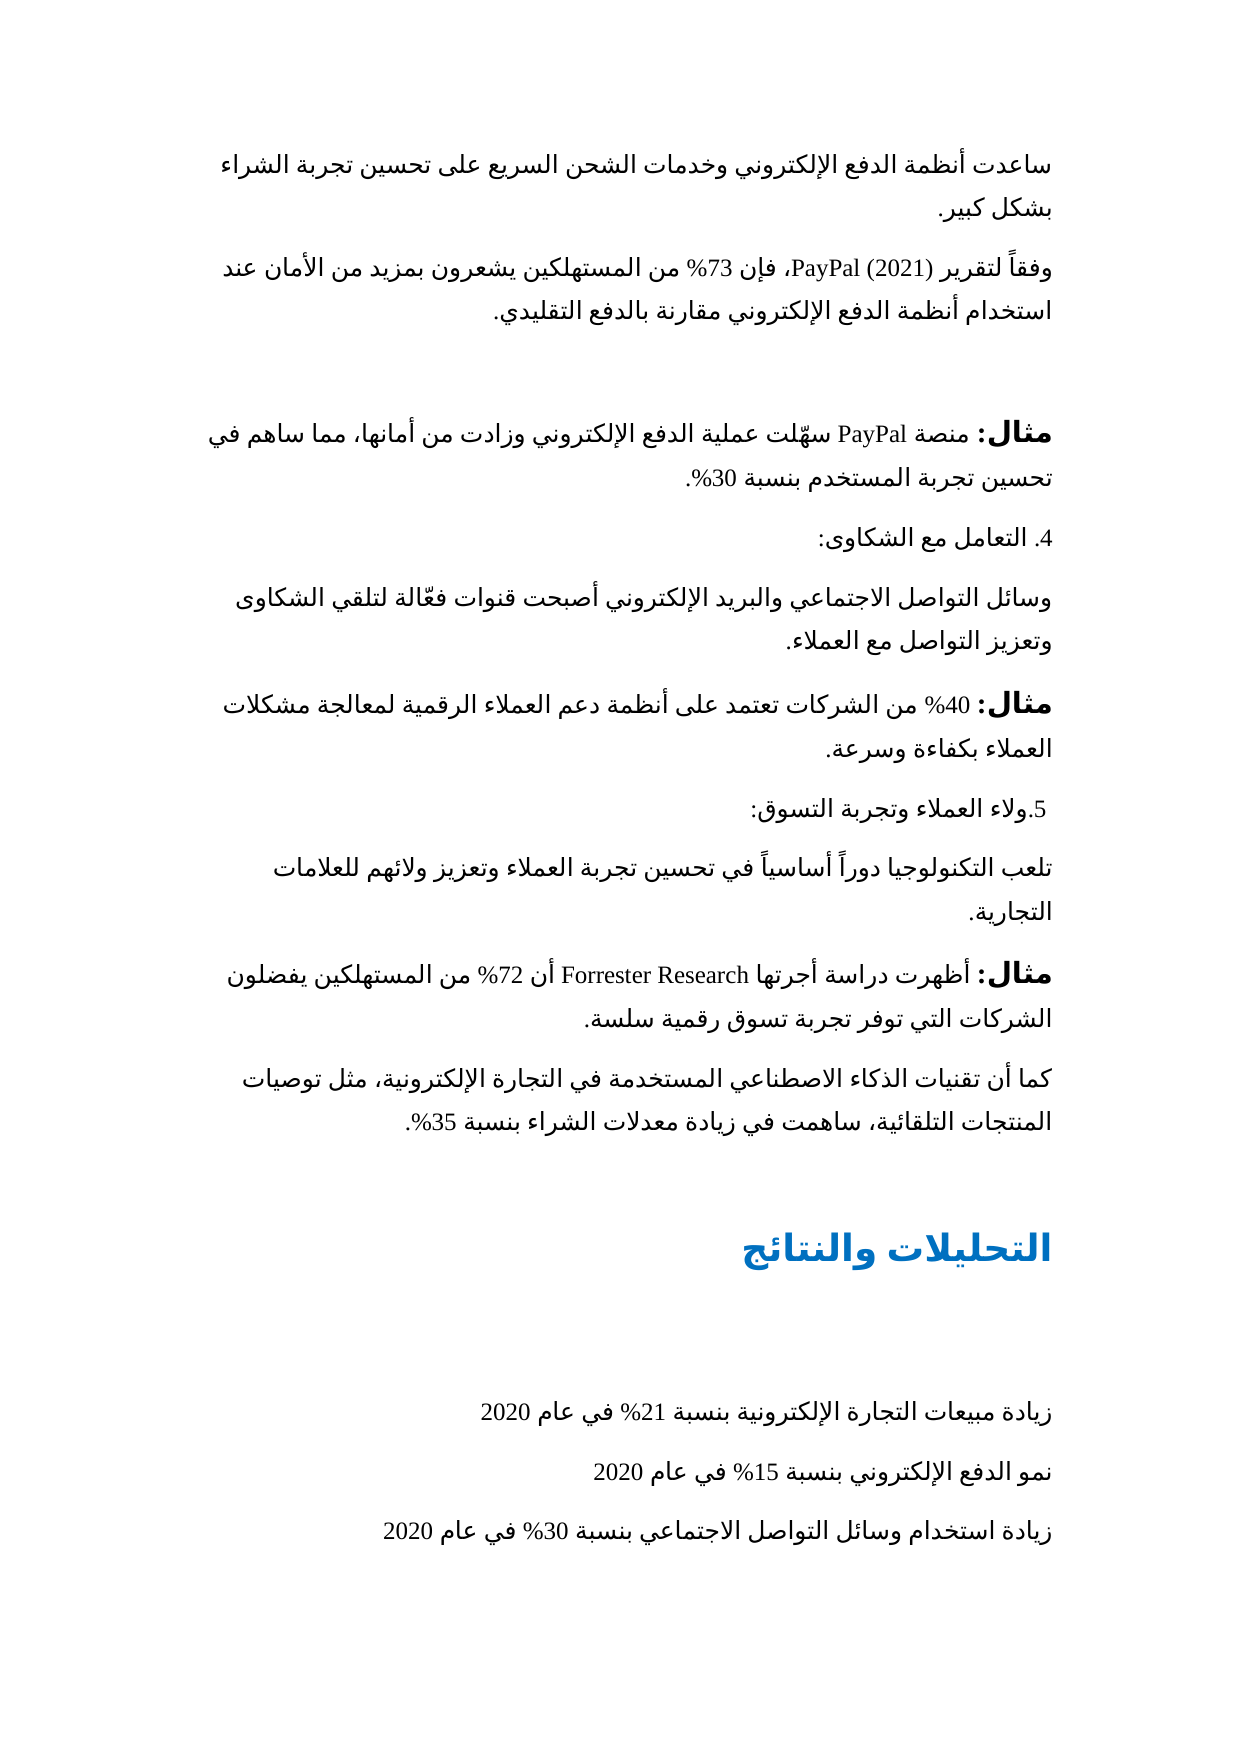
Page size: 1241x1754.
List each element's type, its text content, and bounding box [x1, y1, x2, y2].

text نمو الدفع الإلكتروني بنسبة 15% في عام 2020 [187, 1457, 1053, 1485]
text زيادة استخدام وسائل التواصل الاجتماعي بنسبة 30% في عام 2020 [187, 1516, 1053, 1545]
text زيادة مبيعات التجارة الإلكترونية بنسبة 21% في عام 2020 [187, 1397, 1053, 1426]
text 4. التعامل مع الشكاوى: [187, 523, 1053, 552]
text وسائل التواصل الاجتماعي والبريد الإلكتروني أصبحت قنوات فعّالة لتلقي الشكاوى وتعزيز التواصل مع العملاء. [187, 583, 1053, 655]
text التحليلات والنتائج [187, 1227, 1053, 1270]
text ساعدت أنظمة الدفع الإلكتروني وخدمات الشحن السريع على تحسين تجربة الشراء بشكل كبير. [187, 150, 1053, 222]
text وفقاً لتقرير PayPal (2021)، فإن 73% من المستهلكين يشعرون بمزيد من الأمان عند استخدام أنظمة الدفع الإلكتروني مقارنة بالدفع التقليدي. [187, 253, 1053, 325]
text كما أن تقنيات الذكاء الاصطناعي المستخدمة في التجارة الإلكترونية، مثل توصيات المنتجات التلقائية، ساهمت في زيادة معدلات الشراء بنسبة 35%. [187, 1064, 1053, 1136]
text 5.ولاء العملاء وتجربة التسوق: [187, 794, 1053, 822]
text مثال: 40% من الشركات تعتمد على أنظمة دعم العملاء الرقمية لمعالجة مشكلات العملاء بكفاءة وسرعة. [187, 686, 1053, 763]
text مثال: أظهرت دراسة أجرتها Forrester Research أن 72% من المستهلكين يفضلون الشركات التي توفر تجربة تسوق رقمية سلسة. [187, 956, 1053, 1033]
text تلعب التكنولوجيا دوراً أساسياً في تحسين تجربة العملاء وتعزيز ولائهم للعلامات التجارية. [187, 853, 1053, 925]
text مثال: منصة PayPal سهّلت عملية الدفع الإلكتروني وزادت من أمانها، مما ساهم في تحسين تجربة المستخدم بنسبة 30%. [187, 416, 1053, 492]
